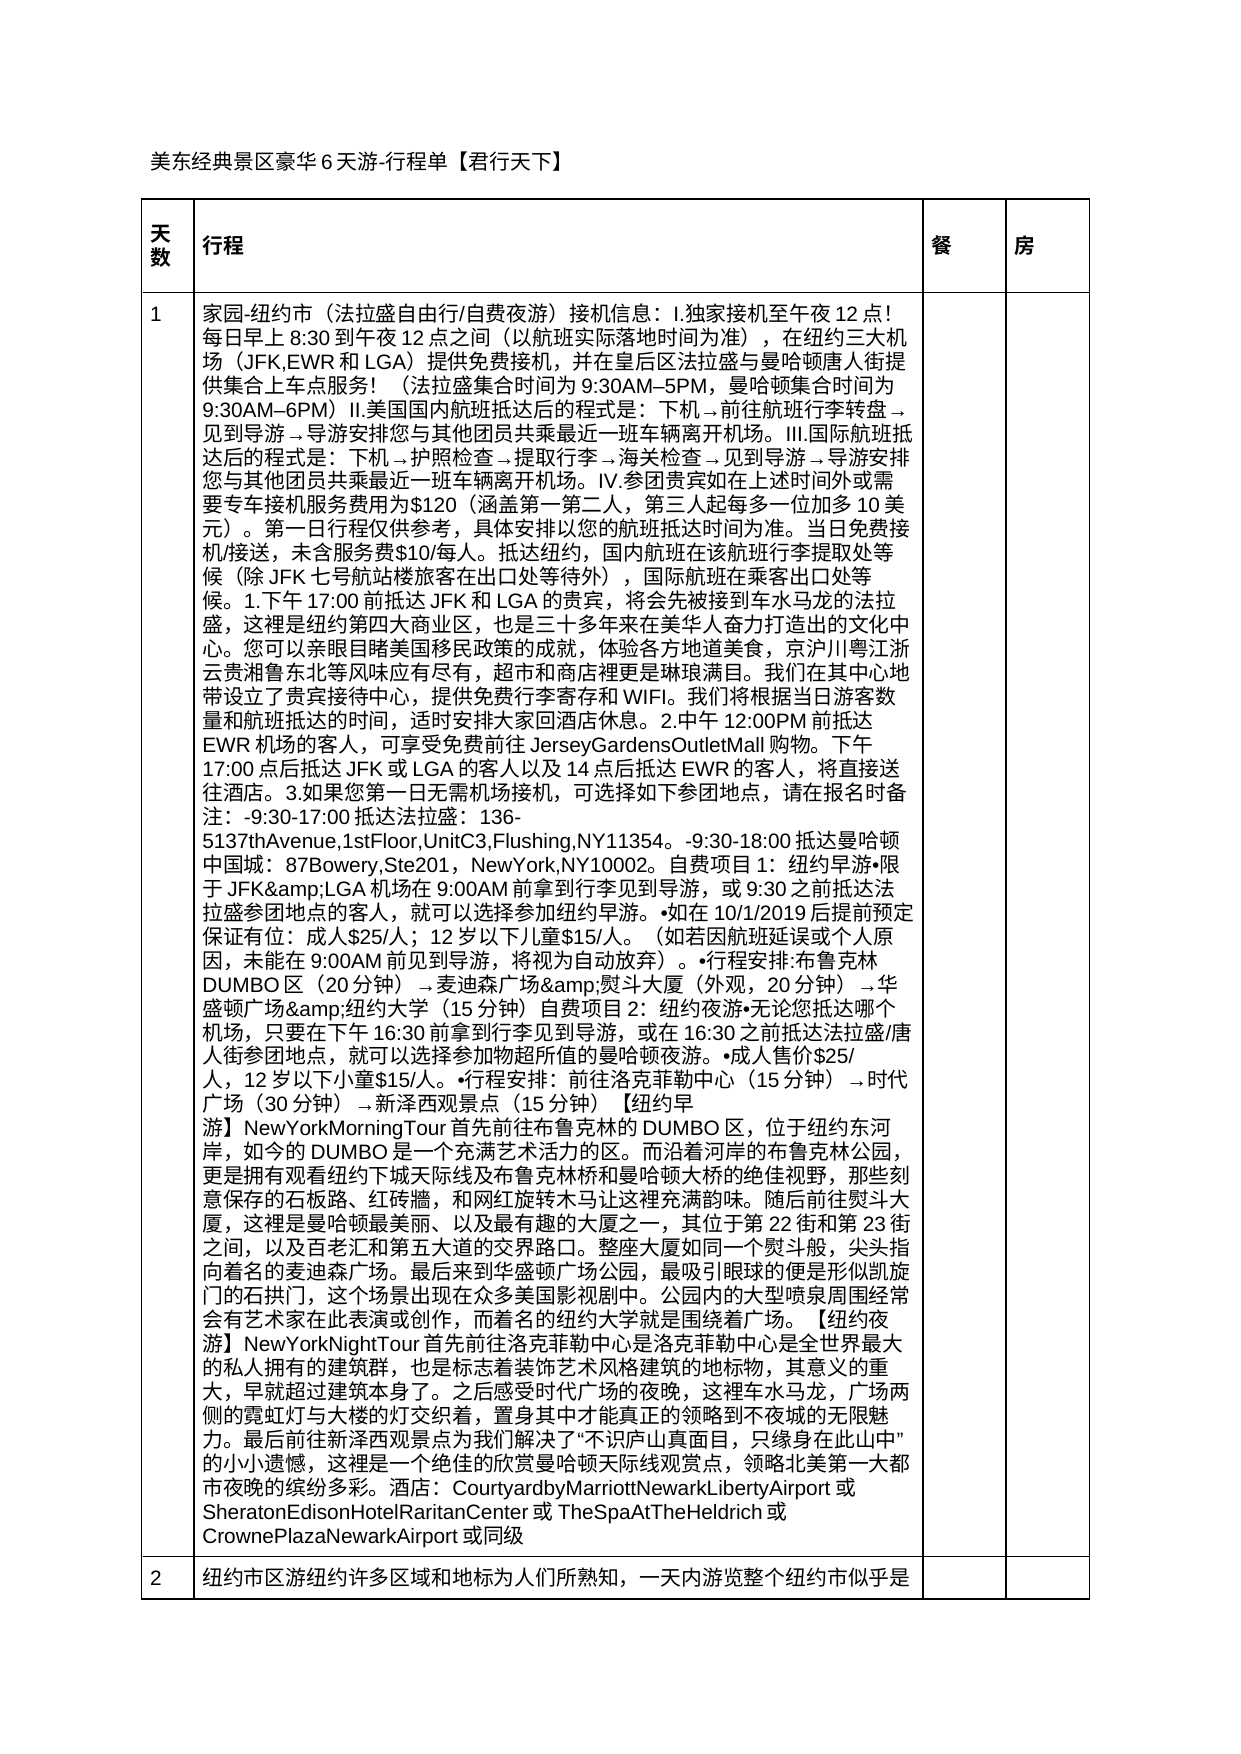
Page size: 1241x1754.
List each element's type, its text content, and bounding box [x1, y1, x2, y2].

table_header 行程 [195, 200, 922, 292]
table_header 餐 [924, 200, 1005, 292]
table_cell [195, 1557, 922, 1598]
table_header 房 [1007, 200, 1089, 292]
table_cell 家园-纽约市（法拉盛自由行/自费夜游）接机信息：I.独家接机至午夜12点！每日早上8:30到午夜12点之间（以航班实际落地时间为准），在纽约三大机场（JFK,EWR和LGA）提供免费接机，并在皇后区法拉盛与曼哈顿唐人街提供集合上车点服务！（法拉盛集合时间为9:30AM–5PM，曼哈顿集合时间为9:30AM–6PM）II.美国国内航班抵达后的程式是：下机→前往航班行李转盘→见到导游→导游安排您与其他团员共乘最近一班车辆离开机场。III.国际航班抵达后的程式是：下机→护照检查→提取行李→海关检查→见到导游→导游安排您与其他团员共乘最近一班车辆离开机场。IV.参团贵宾如在上述时间外或需要专车接机服务费用为$120（涵盖第一第二人，第三人起每多一位加多10美元）。第一日行程仅供参考，具体安排以您的航班抵达时间为准。当日免费接机/接送，未含服务费$10/每人。抵达纽约，国内航班在该航班行李提取处等候（除JFK七号航站楼旅客在出口处等待外），国际航班在乘客出口处等候。1.下午17:00前抵达JFK和LGA的贵宾，将会先被接到车水马龙的法拉盛，这裡是纽约第四大商业区，也是三十多年来在美华人奋力打造出的文化中心。您可以亲眼目睹美国移民政策的成就，体验各方地道美食，京沪川粤江浙云贵湘鲁东北等风味应有尽有，超市和商店裡更是琳琅满目。我们在其中心地带设立了贵宾接待中心，提供免费行李寄存和WIFI。我们将根据当日游客数量和航班抵达的时间，适时安排大家回酒店休息。2.中午12:00PM前抵达EWR机场的客人，可享受免费前往JerseyGardensOutletMall购物。下午17:00点后抵达JFK或LGA的客人以及14点后抵达EWR的客人，将直接送往酒店。3.如果您第一日无需机场接机，可选择如下参团地点，请在报名时备注：-9:30-17:00抵达法拉盛：136-5137thAvenue,1stFloor,UnitC3,Flushing,NY11354。-9:30-18:00抵达曼哈顿中国城：87Bowery,Ste201，NewYork,NY10002。自费项目1：纽约早游•限于JFK&amp;LGA机场在9:00AM前拿到行李见到导游，或9:30之前抵达法拉盛参团地点的客人，就可以选择参加纽约早游。•如在10/1/2019后提前预定保证有位：成人$25/人；12岁以下儿童$15/人。（如若因航班延误或个人原因，未能在9:00AM前见到导游，将视为自动放弃）。•行程安排:布鲁克林DUMBO区（20分钟）→麦迪森广场&amp;熨斗大厦（外观，20分钟）→华盛顿广场&amp;纽约大学（15分钟）自费项目2：纽约夜游•无论您抵达哪个机场，只要在下午16:30前拿到行李见到导游，或在16:30之前抵达法拉盛/唐人街参团地点，就可以选择参加物超所值的曼哈顿夜游。•成人售价$25/人，12岁以下小童$15/人。•行程安排：前往洛克菲勒中心（15分钟）→时代广场（30分钟）→新泽西观景点（15分钟）【纽约早游】NewYorkMorningTour首先前往布鲁克林的DUMBO区，位于纽约东河岸，如今的DUMBO是一个充满艺术活力的区。而沿着河岸的布鲁克林公园，更是拥有观看纽约下城天际线及布鲁克林桥和曼哈顿大桥的绝佳视野，那些刻意保存的石板路、红砖牆，和网红旋转木马让这裡充满韵味。随后前往熨斗大厦，这裡是曼哈顿最美丽、以及最有趣的大厦之一，其位于第22街和第23街之间，以及百老汇和第五大道的交界路口。整座大厦如同一个熨斗般，尖头指向着名的麦迪森广场。最后来到华盛顿广场公园，最吸引眼球的便是形似凯旋门的石拱门，这个场景出现在众多美国影视剧中。公园内的大型喷泉周围经常会有艺术家在此表演或创作，而着名的纽约大学就是围绕着广场。【纽约夜游】NewYorkNightTour首先前往洛克菲勒中心是洛克菲勒中心是全世界最大的私人拥有的建筑群，也是标志着装饰艺术风格建筑的地标物，其意义的重大，早就超过建筑本身了。之后感受时代广场的夜晚，这裡车水马龙，广场两侧的霓虹灯与大楼的灯交织着，置身其中才能真正的领略到不夜城的无限魅力。最后前往新泽西观景点为我们解决了“不识庐山真面目，只缘身在此山中”的小小遗憾，这裡是一个绝佳的欣赏曼哈顿天际线观赏点，领略北美第一大都市夜晚的缤纷多彩。酒店：CourtyardbyMarriottNewarkLibertyAirport或SheratonEdisonHotelRaritanCenter或TheSpaAtTheHeldrich或CrownePlazaNewarkAirport或同级 [195, 293, 922, 1556]
table_cell [924, 1557, 1005, 1598]
table_cell 2 [142, 1557, 193, 1598]
table_header 天数 [142, 200, 193, 292]
text 美东经典景区豪华6天游-行程单【君行天下】 [150, 150, 1090, 174]
table_cell 1 [142, 293, 193, 1556]
table_cell [1007, 293, 1089, 1556]
table_cell [924, 293, 1005, 1556]
table_cell [1007, 1557, 1089, 1598]
